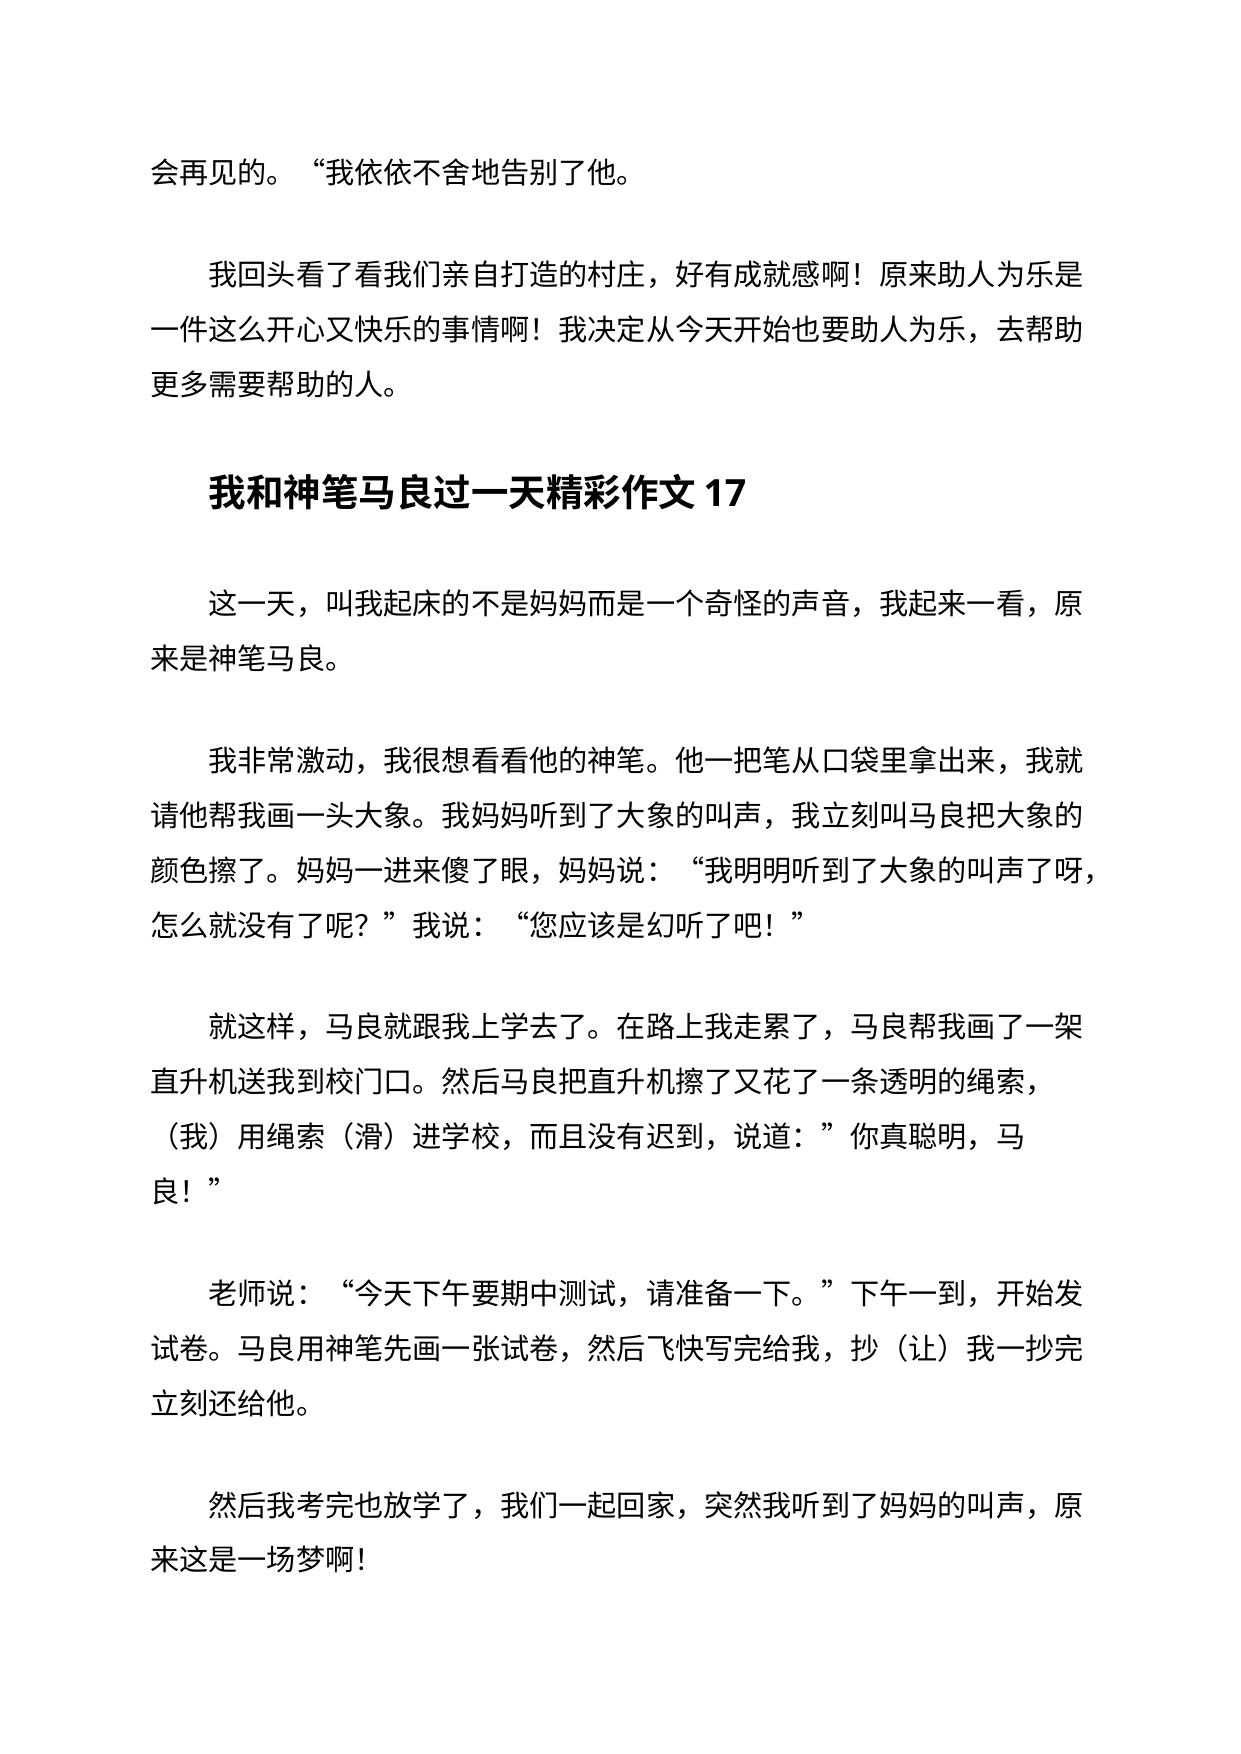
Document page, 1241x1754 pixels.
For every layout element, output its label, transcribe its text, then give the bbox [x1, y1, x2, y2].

text 就这样，马良就跟我上学去了。在路上我走累了，马良帮我画了一架直升机送我到校门口。然后马良把直升机擦了又花了一条透明的绳索，（我）用绳索（滑）进学校，而且没有迟到，说道：”你真聪明，马良！” [150, 1004, 1090, 1211]
text 这一天，叫我起床的不是妈妈而是一个奇怪的声音，我起来一看，原来是神笔马良。 [150, 581, 1090, 678]
text 我非常激动，我很想看看他的神笔。他一把笔从口袋里拿出来，我就请他帮我画一头大象。我妈妈听到了大象的叫声，我立刻叫马良把大象的颜色擦了。妈妈一进来傻了眼，妈妈说：“我明明听到了大象的叫声了呀，怎么就没有了呢？”我说：“您应该是幻听了吧！” [150, 738, 1090, 944]
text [150, 150, 1090, 192]
text 我回头看了看我们亲自打造的村庄，好有成就感啊！原来助人为乐是一件这么开心又快乐的事情啊！我决定从今天开始也要助人为乐，去帮助更多需要帮助的人。 [150, 252, 1090, 404]
text 我和神笔马良过一天精彩作文17 [150, 463, 1090, 518]
text 老师说：“今天下午要期中测试，请准备一下。”下午一到，开始发试卷。马良用神笔先画一张试卷，然后飞快写完给我，抄（让）我一抄完立刻还给他。 [150, 1271, 1090, 1423]
text 然后我考完也放学了，我们一起回家，突然我听到了妈妈的叫声，原来这是一场梦啊！ [150, 1482, 1090, 1579]
